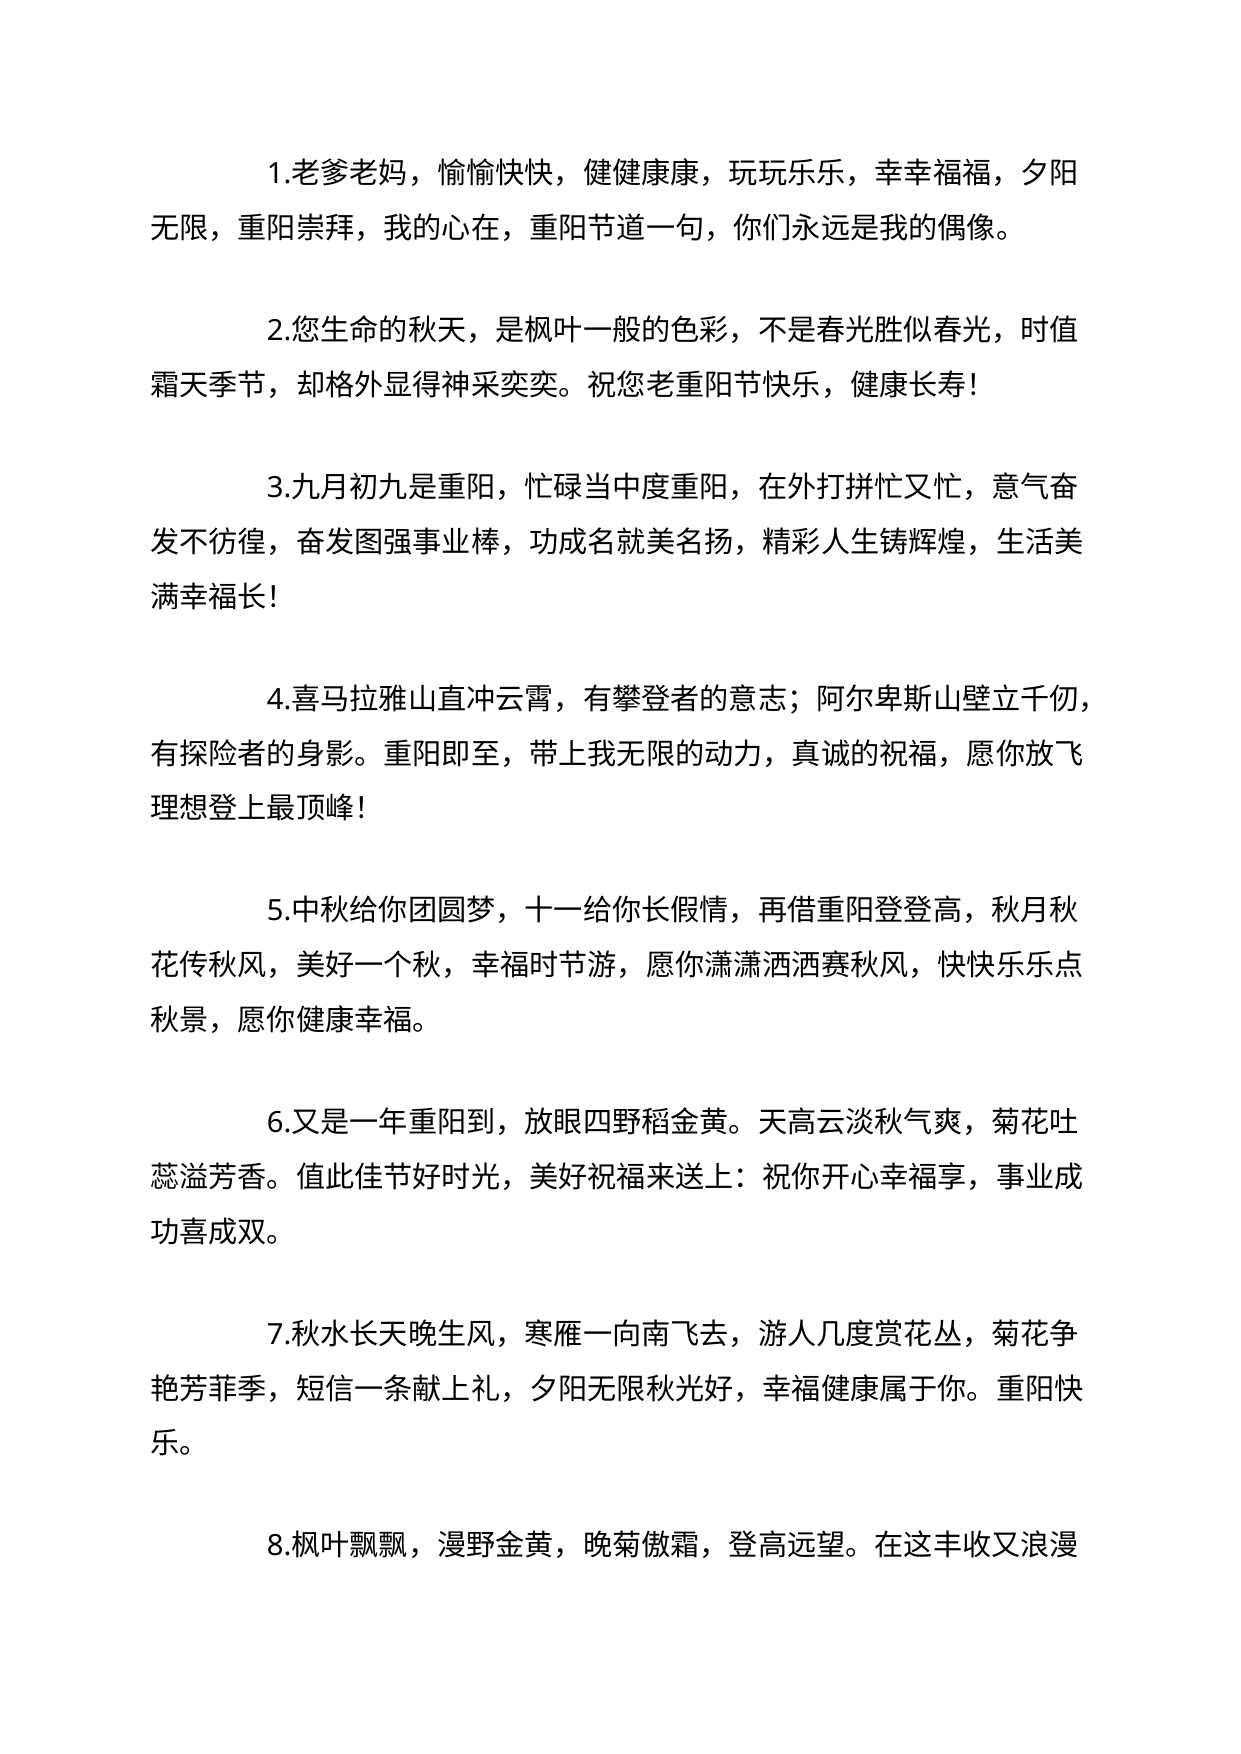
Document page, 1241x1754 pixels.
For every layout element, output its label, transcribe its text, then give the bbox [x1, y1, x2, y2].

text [150, 1522, 1090, 1564]
text 1.老爹老妈，愉愉快快，健健康康，玩玩乐乐，幸幸福福，夕阳无限，重阳崇拜，我的心在，重阳节道一句，你们永远是我的偶像。 [150, 150, 1090, 247]
text 4.喜马拉雅山直冲云霄，有攀登者的意志；阿尔卑斯山壁立千仞，有探险者的身影。重阳即至，带上我无限的动力，真诚的祝福，愿你放飞理想登上最顶峰！ [150, 675, 1090, 827]
text 6.又是一年重阳到，放眼四野稻金黄。天高云淡秋气爽，菊花吐蕊溢芳香。值此佳节好时光，美好祝福来送上：祝你开心幸福享，事业成功喜成双。 [150, 1098, 1090, 1251]
text 3.九月初九是重阳，忙碌当中度重阳，在外打拼忙又忙，意气奋发不彷徨，奋发图强事业棒，功成名就美名扬，精彩人生铸辉煌，生活美满幸福长！ [150, 463, 1090, 616]
text 7.秋水长天晚生风，寒雁一向南飞去，游人几度赏花丛，菊花争艳芳菲季，短信一条献上礼，夕阳无限秋光好，幸福健康属于你。重阳快乐。 [150, 1310, 1090, 1462]
text 2.您生命的秋天，是枫叶一般的色彩，不是春光胜似春光，时值霜天季节，却格外显得神采奕奕。祝您老重阳节快乐，健康长寿！ [150, 307, 1090, 404]
text 5.中秋给你团圆梦，十一给你长假情，再借重阳登登高，秋月秋花传秋风，美好一个秋，幸福时节游，愿你潇潇洒洒赛秋风，快快乐乐点秋景，愿你健康幸福。 [150, 887, 1090, 1039]
